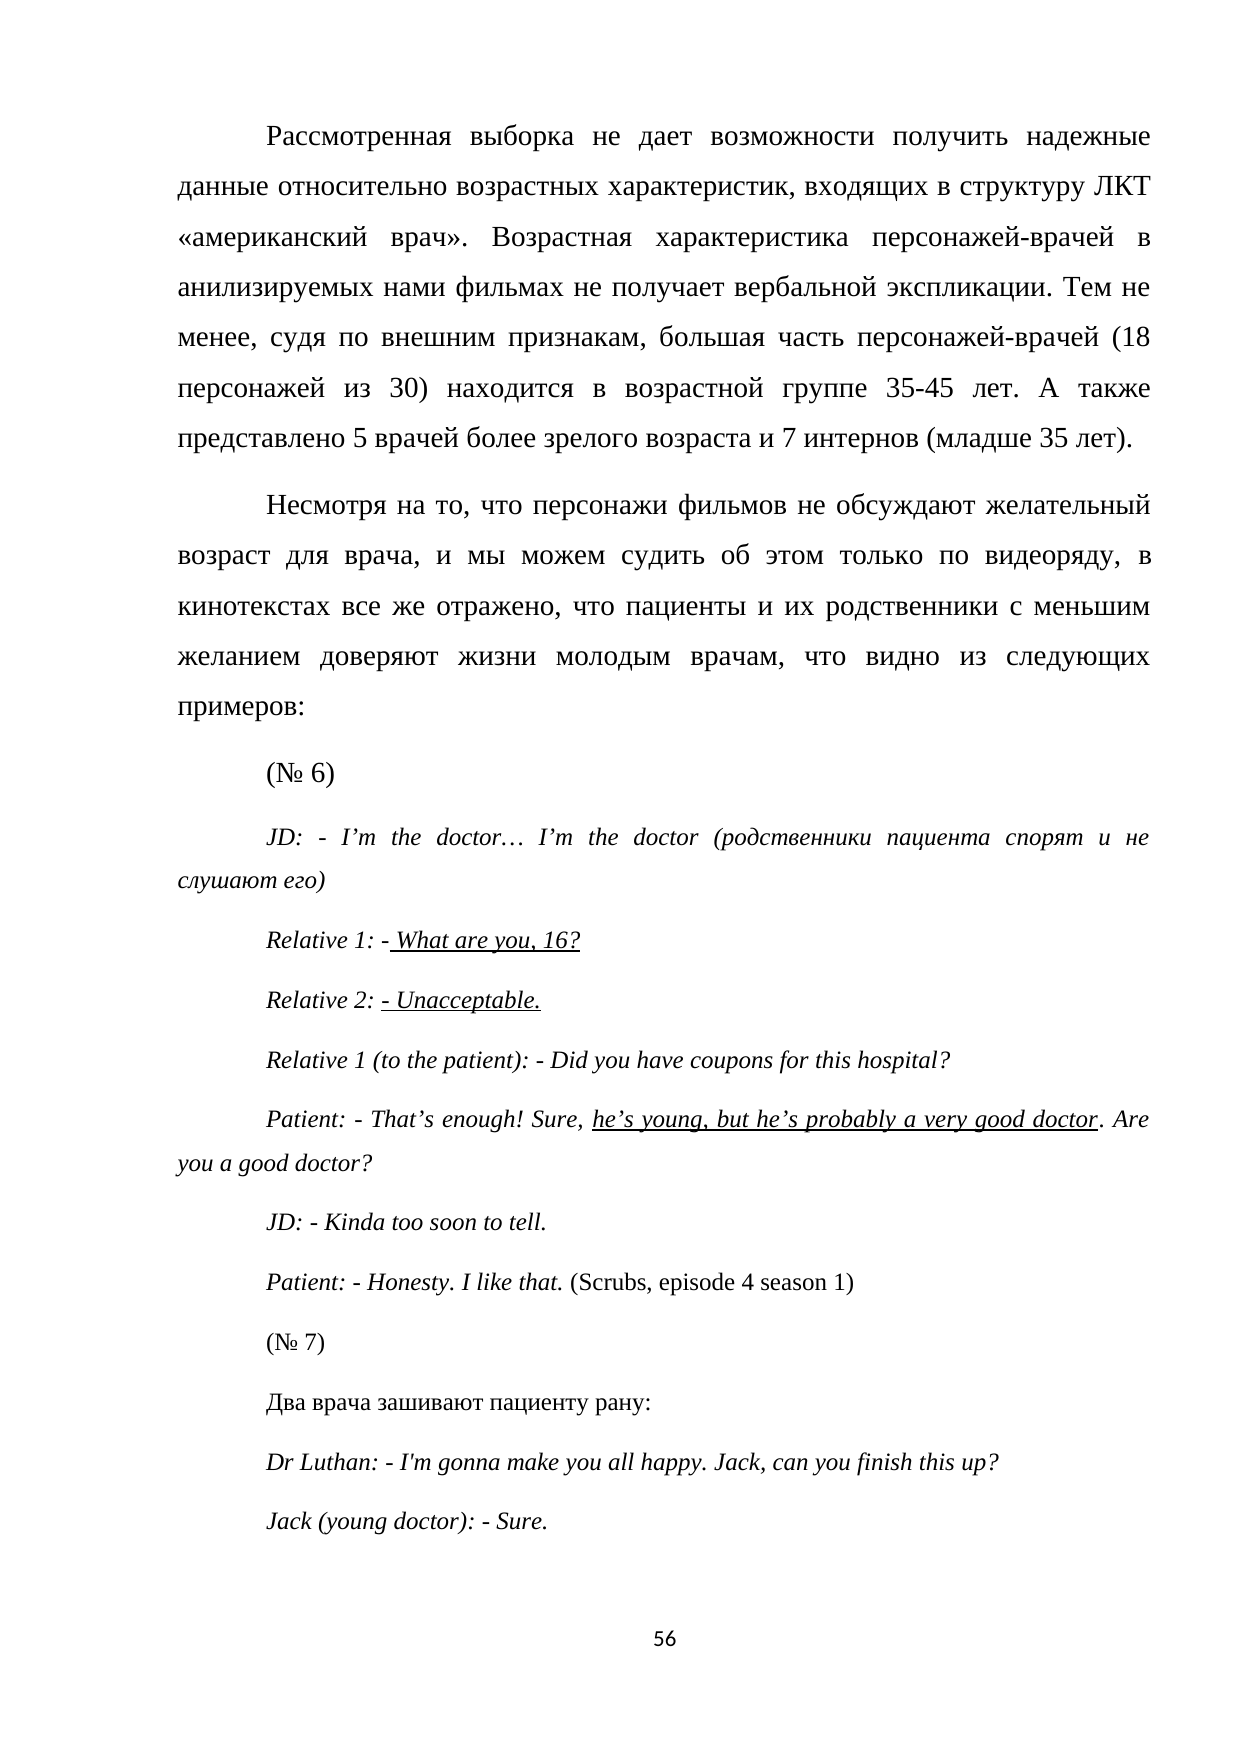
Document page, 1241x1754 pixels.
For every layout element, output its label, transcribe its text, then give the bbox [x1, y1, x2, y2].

text Patient: - That’s enough! Sure, he’s young, but he’s probably a very good doctor. Are you a good doctor? [177, 1104, 1152, 1176]
text Relative 1 (to the patient): - Did you have coupons for this hospital? [177, 1045, 1152, 1073]
text JD: - Kinda too soon to tell. [177, 1207, 1152, 1236]
text (№ 6) [177, 755, 1152, 789]
text Dr Luthan: - I'm gonna make you all happy. Jack, can you finish this up? [177, 1447, 1152, 1475]
text Jack (young doctor): - Sure. [177, 1506, 1152, 1535]
text Relative 2: - Unacceptable. [177, 985, 1152, 1014]
text Два врача зашивают пациенту рану: [177, 1387, 1152, 1416]
text Patient: - Honesty. I like that. (Scrubs, episode 4 season 1) [177, 1267, 1152, 1296]
text JD: - I’m the doctor… I’m the doctor (родственники пациента спорят и не слушают его) [177, 822, 1152, 894]
text (№ 7) [177, 1327, 1152, 1356]
text Несмотря на то, что персонажи фильмов не обсуждают желательный возраст для врача, и мы можем судить об этом только по видеоряду, в кинотекстах все же отражено, что пациенты и их родственники с меньшим желанием доверяют жизни молодым врачам, что видно из следующих примеров: [177, 487, 1152, 722]
text Рассмотренная выборка не дает возможности получить надежные данные относительно возрастных характеристик, входящих в структуру ЛКТ «американский врач». Возрастная характеристика персонажей-врачей в анилизируемых нами фильмах не получает вербальной экспликации. Тем не менее, судя по внешним признакам, большая часть персонажей-врачей (18 персонажей из 30) находится в возрастной группе 35-45 лет. А также представлено 5 врачей более зрелого возраста и 7 интернов (младше 35 лет). [177, 118, 1152, 453]
text Relative 1: - What are you, 16? [177, 925, 1152, 954]
